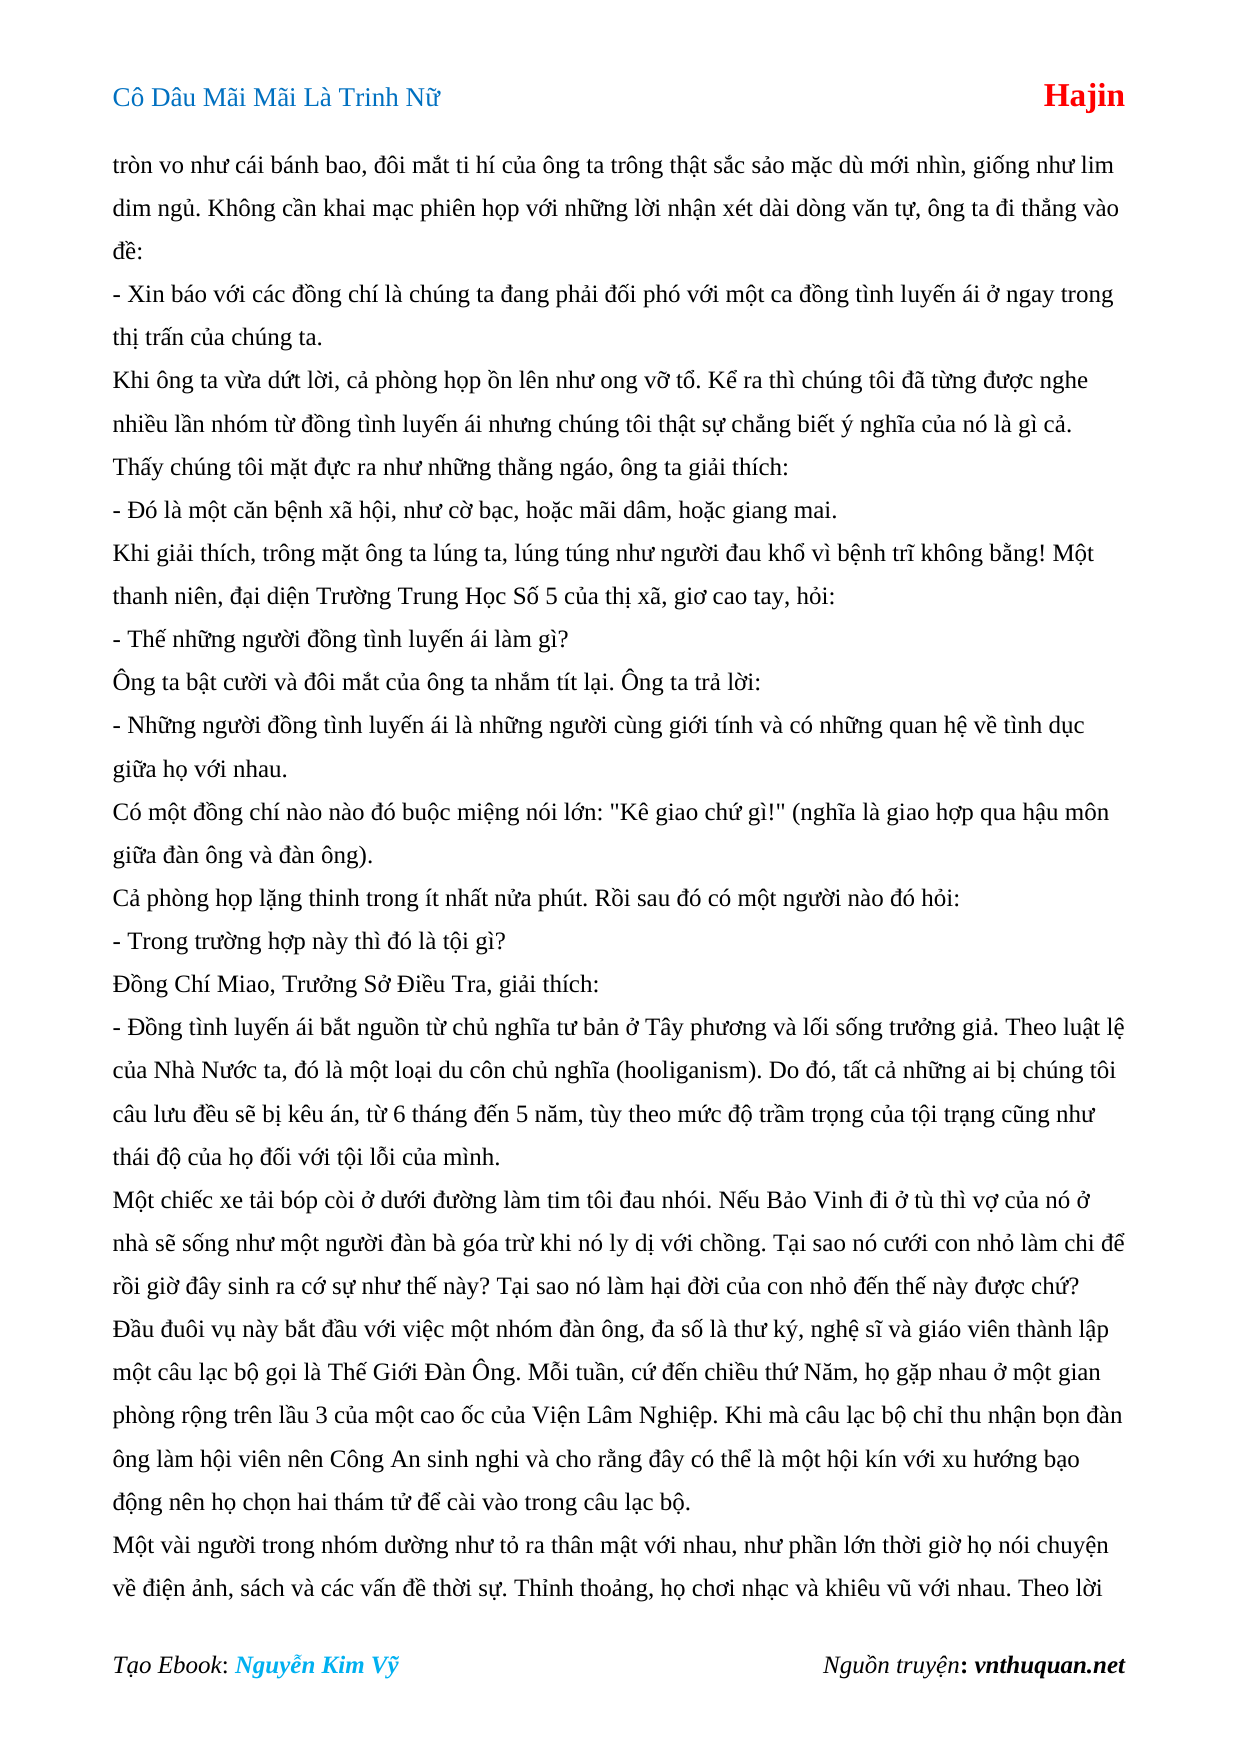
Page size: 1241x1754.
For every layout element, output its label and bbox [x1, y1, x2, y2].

text [112, 150, 1128, 1602]
